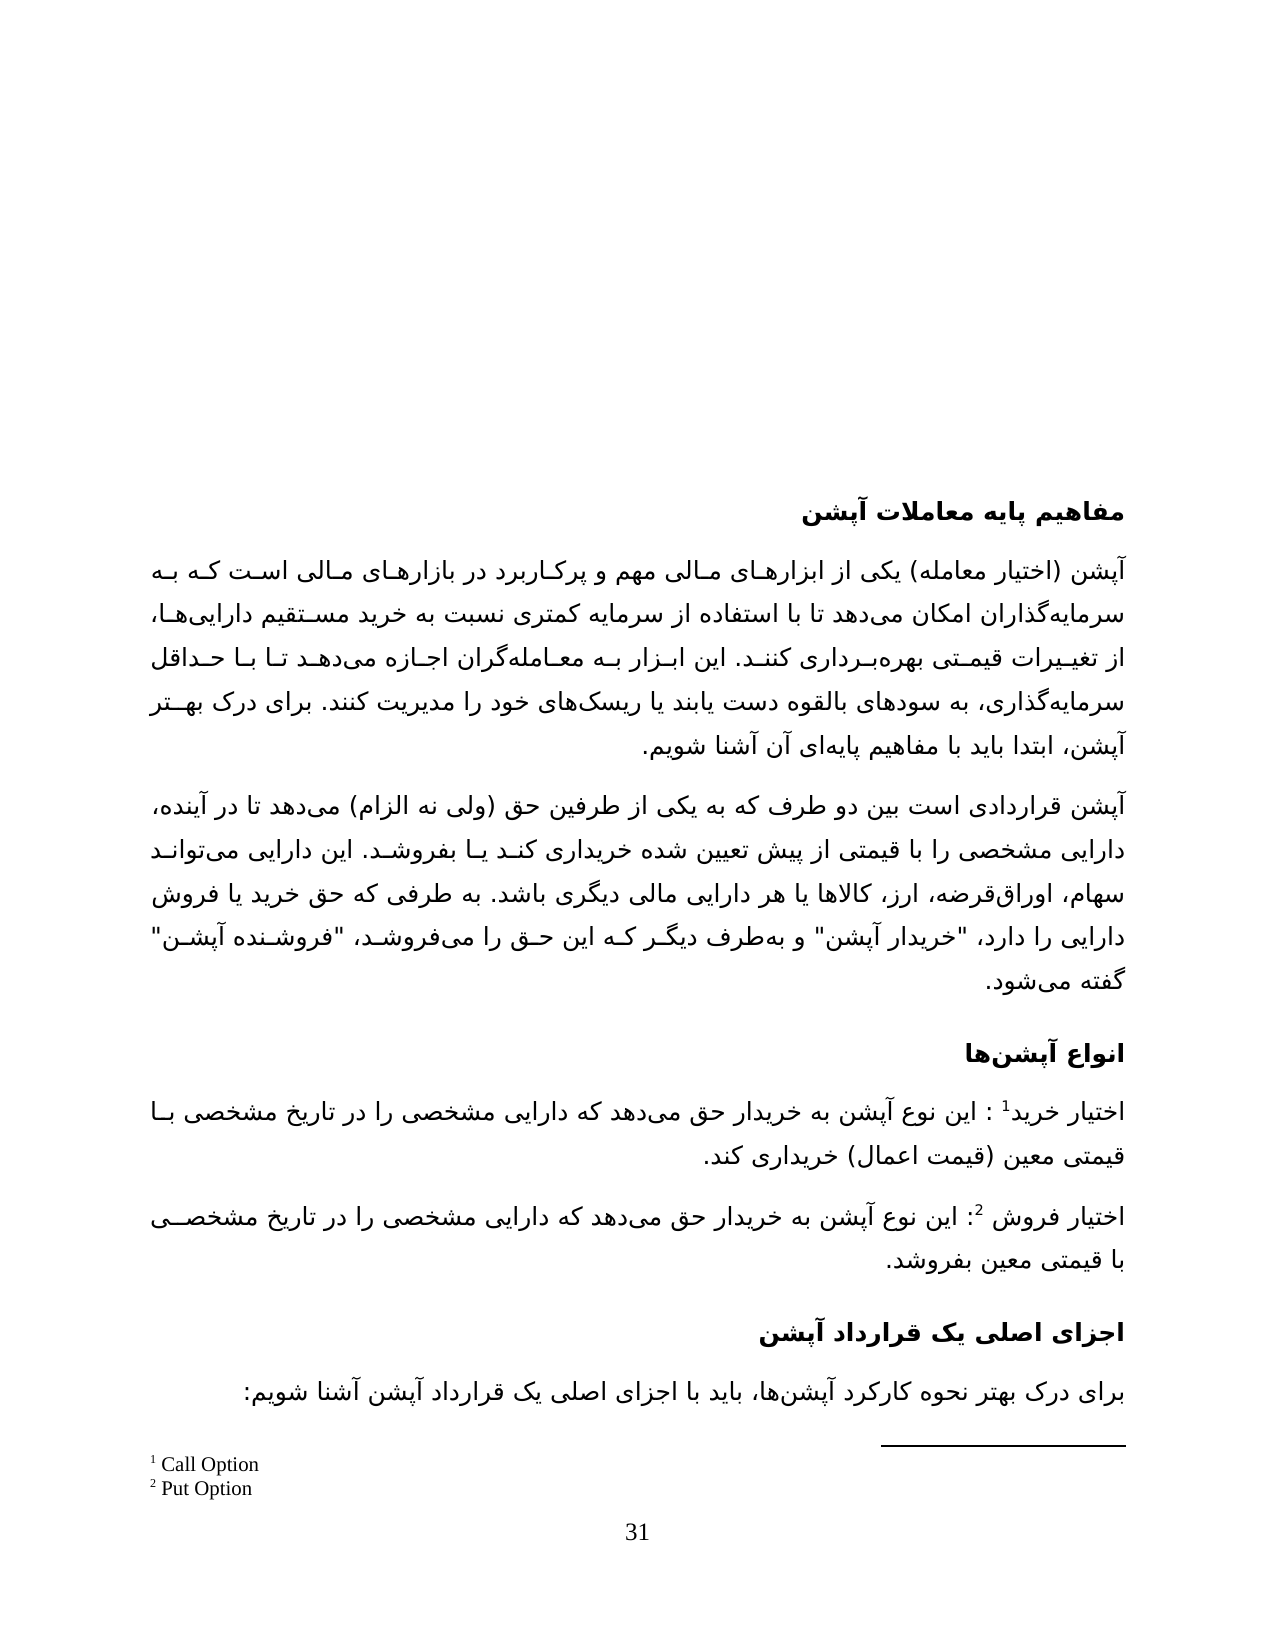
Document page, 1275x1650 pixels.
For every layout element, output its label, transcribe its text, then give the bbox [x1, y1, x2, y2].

text برای درک بهتر نحوه کارکرد آپشن‌ها، باید با اجزای اصلی یک قرارداد آپشن آشنا شویم: [150, 1377, 1125, 1406]
text آپشن قراردادی است بین دو طرف که به یکی از طرفین حق (ولی نه الزام) می‌دهد تا در آینده، دارایی مشخصی را با قیمتی از پیش تعیین شده خریداری کند یا بفروشد. این دارایی می‌تواند سهام، اوراق‌قرضه، ارز، کالاها یا هر دارایی مالی دیگری باشد. به طرفی که حق خرید یا فروش دارایی را دارد، "خریدار آپشن" و به‌طرف دیگر که این حق را می‌فروشد، "فروشنده آپشن" گفته می‌شود. [150, 791, 1125, 995]
subtitle مفاهیم پایه معاملات آپشن [150, 497, 1125, 527]
text آپشن (اختیار معامله) یکی از ابزارهای مالی مهم و پرکاربرد در بازارهای مالی است که به سرمایه‌گذاران امکان می‌دهد تا با استفاده از سرمایه کمتری نسبت به خرید مستقیم دارایی‌ها، از تغییرات قیمتی بهره‌برداری کنند. این ابزار به معامله‌گران اجازه می‌دهد تا با حداقل سرمایه‌گذاری، به سودهای بالقوه دست یابند یا ریسک‌های خود را مدیریت کنند. برای درک بهتر آپشن، ابتدا باید با مفاهیم پایه‌ای آن آشنا شویم. [150, 556, 1125, 760]
subtitle انواع آپشن‌ها [150, 1039, 1125, 1068]
subtitle اجزای اصلی یک قرارداد آپشن [150, 1318, 1125, 1347]
text اختیار فروش : این نوع آپشن به خریدار حق می‌دهد که دارایی مشخصی را در تاریخ مشخصی با قیمتی معین بفروشد. [150, 1202, 1125, 1274]
text اختیار خرید : این نوع آپشن به خریدار حق می‌دهد که دارایی مشخصی را در تاریخ مشخصی با قیمتی معین (قیمت اعمال) خریداری کند. [150, 1097, 1125, 1170]
